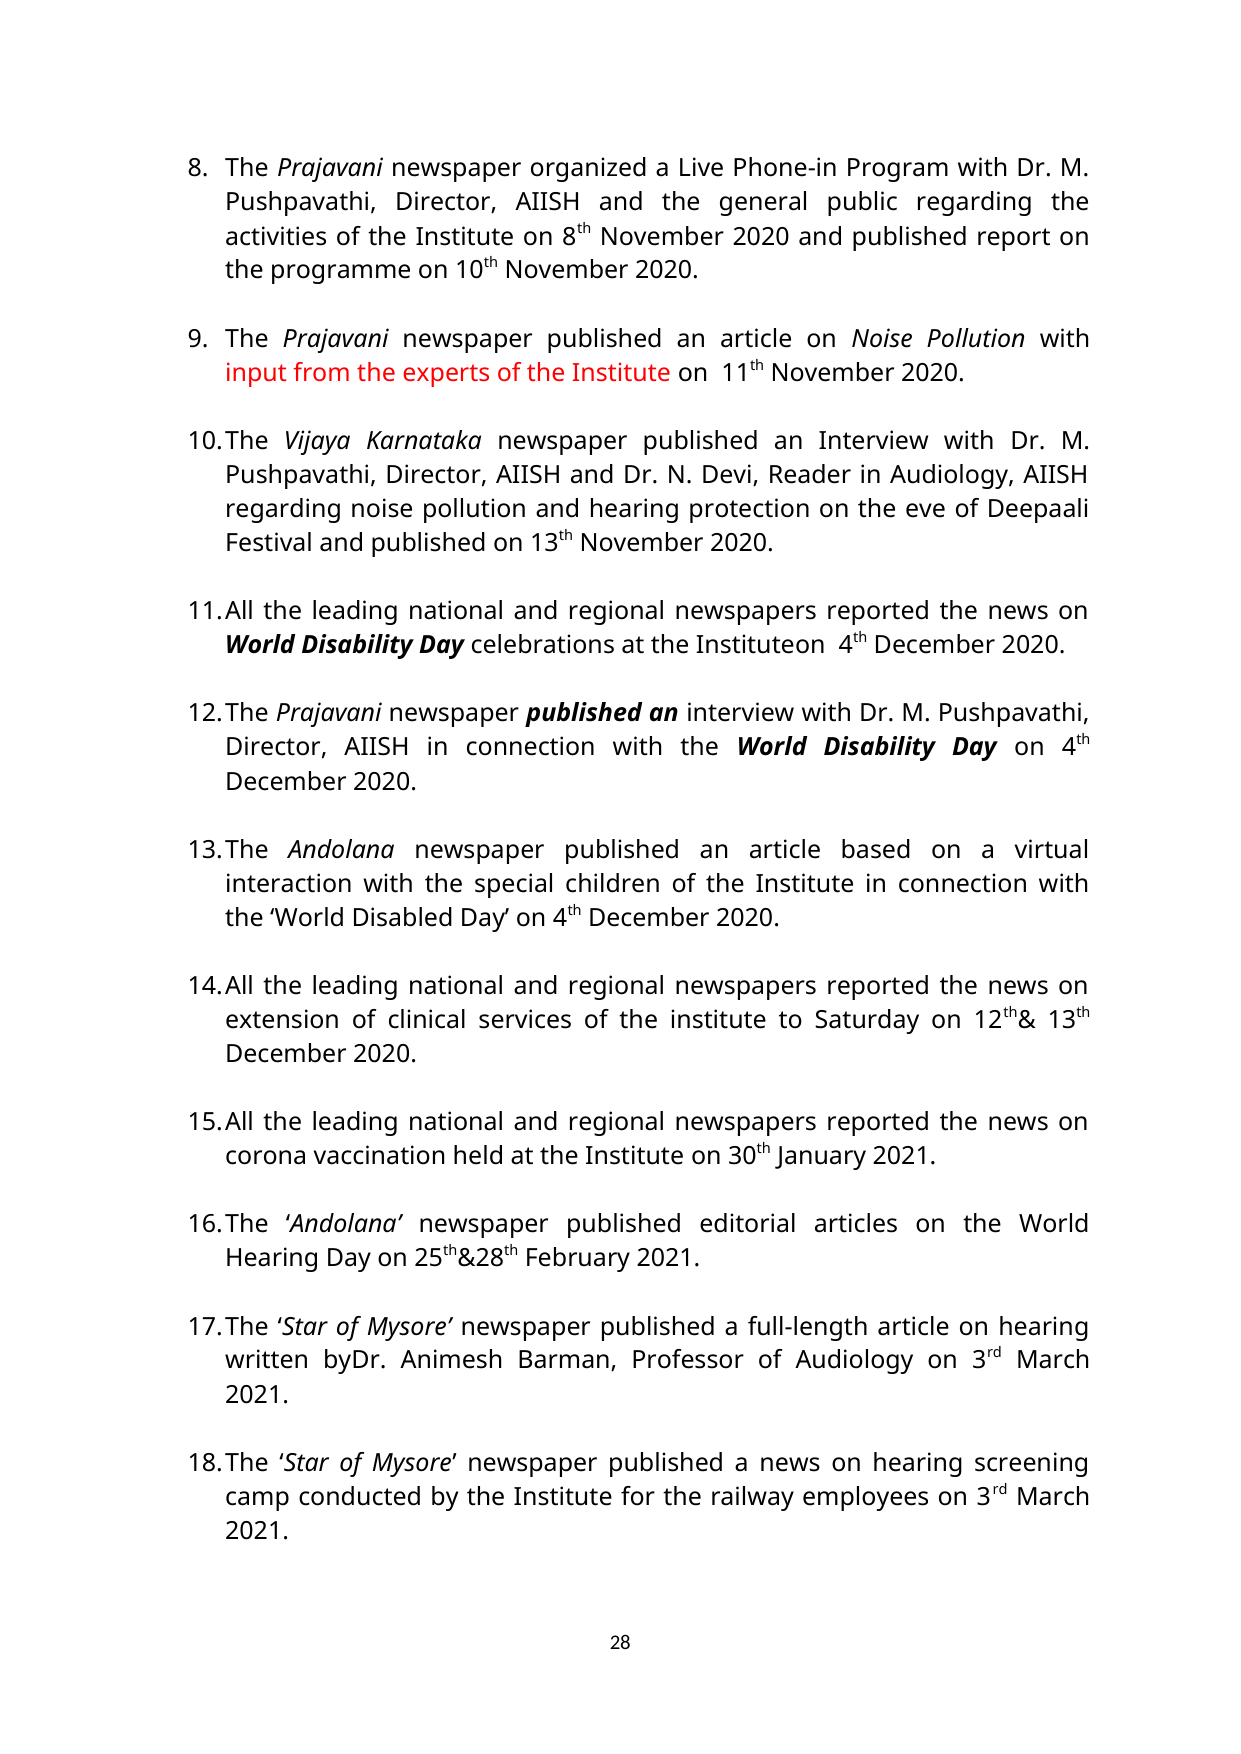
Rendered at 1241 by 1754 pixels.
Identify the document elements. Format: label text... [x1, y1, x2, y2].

list All the leading national and regional newspapers reported the news on extension of clinical services of the institute to Saturday on 12th& 13th December 2020. [187, 967, 1090, 1070]
list The ‘Star of Mysore’ newspaper published a news on hearing screening camp conducted by the Institute for the railway employees on 3rd March 2021. [187, 1444, 1090, 1547]
list The Vijaya Karnataka newspaper published an Interview with Dr. M. Pushpavathi, Director, AIISH and Dr. N. Devi, Reader in Audiology, AIISH regarding noise pollution and hearing protection on the eve of Deepaali Festival and published on 13th November 2020. [187, 422, 1090, 559]
list The Prajavani newspaper published an article on Noise Pollution with input from the experts of the Institute on 11th November 2020. [187, 320, 1090, 388]
list The ‘Star of Mysore’ newspaper published a full-length article on hearing written byDr. Animesh Barman, Professor of Audiology on 3rd March 2021. [187, 1308, 1090, 1410]
list The Prajavani newspaper organized a Live Phone-in Program with Dr. M. Pushpavathi, Director, AIISH and the general public regarding the activities of the Institute on 8th November 2020 and published report on the programme on 10th November 2020. [187, 150, 1090, 286]
list All the leading national and regional newspapers reported the news on World Disability Day celebrations at the Instituteon 4th December 2020. [187, 593, 1090, 661]
list The Andolana newspaper published an article based on a virtual interaction with the special children of the Institute in connection with the ‘World Disabled Day’ on 4th December 2020. [187, 831, 1090, 933]
list The Prajavani newspaper published an interview with Dr. M. Pushpavathi, Director, AIISH in connection with the World Disability Day on 4th December 2020. [187, 695, 1090, 797]
list All the leading national and regional newspapers reported the news on corona vaccination held at the Institute on 30th January 2021. [187, 1104, 1090, 1172]
list The ‘Andolana’ newspaper published editorial articles on the World Hearing Day on 25th&28th February 2021. [187, 1206, 1090, 1274]
